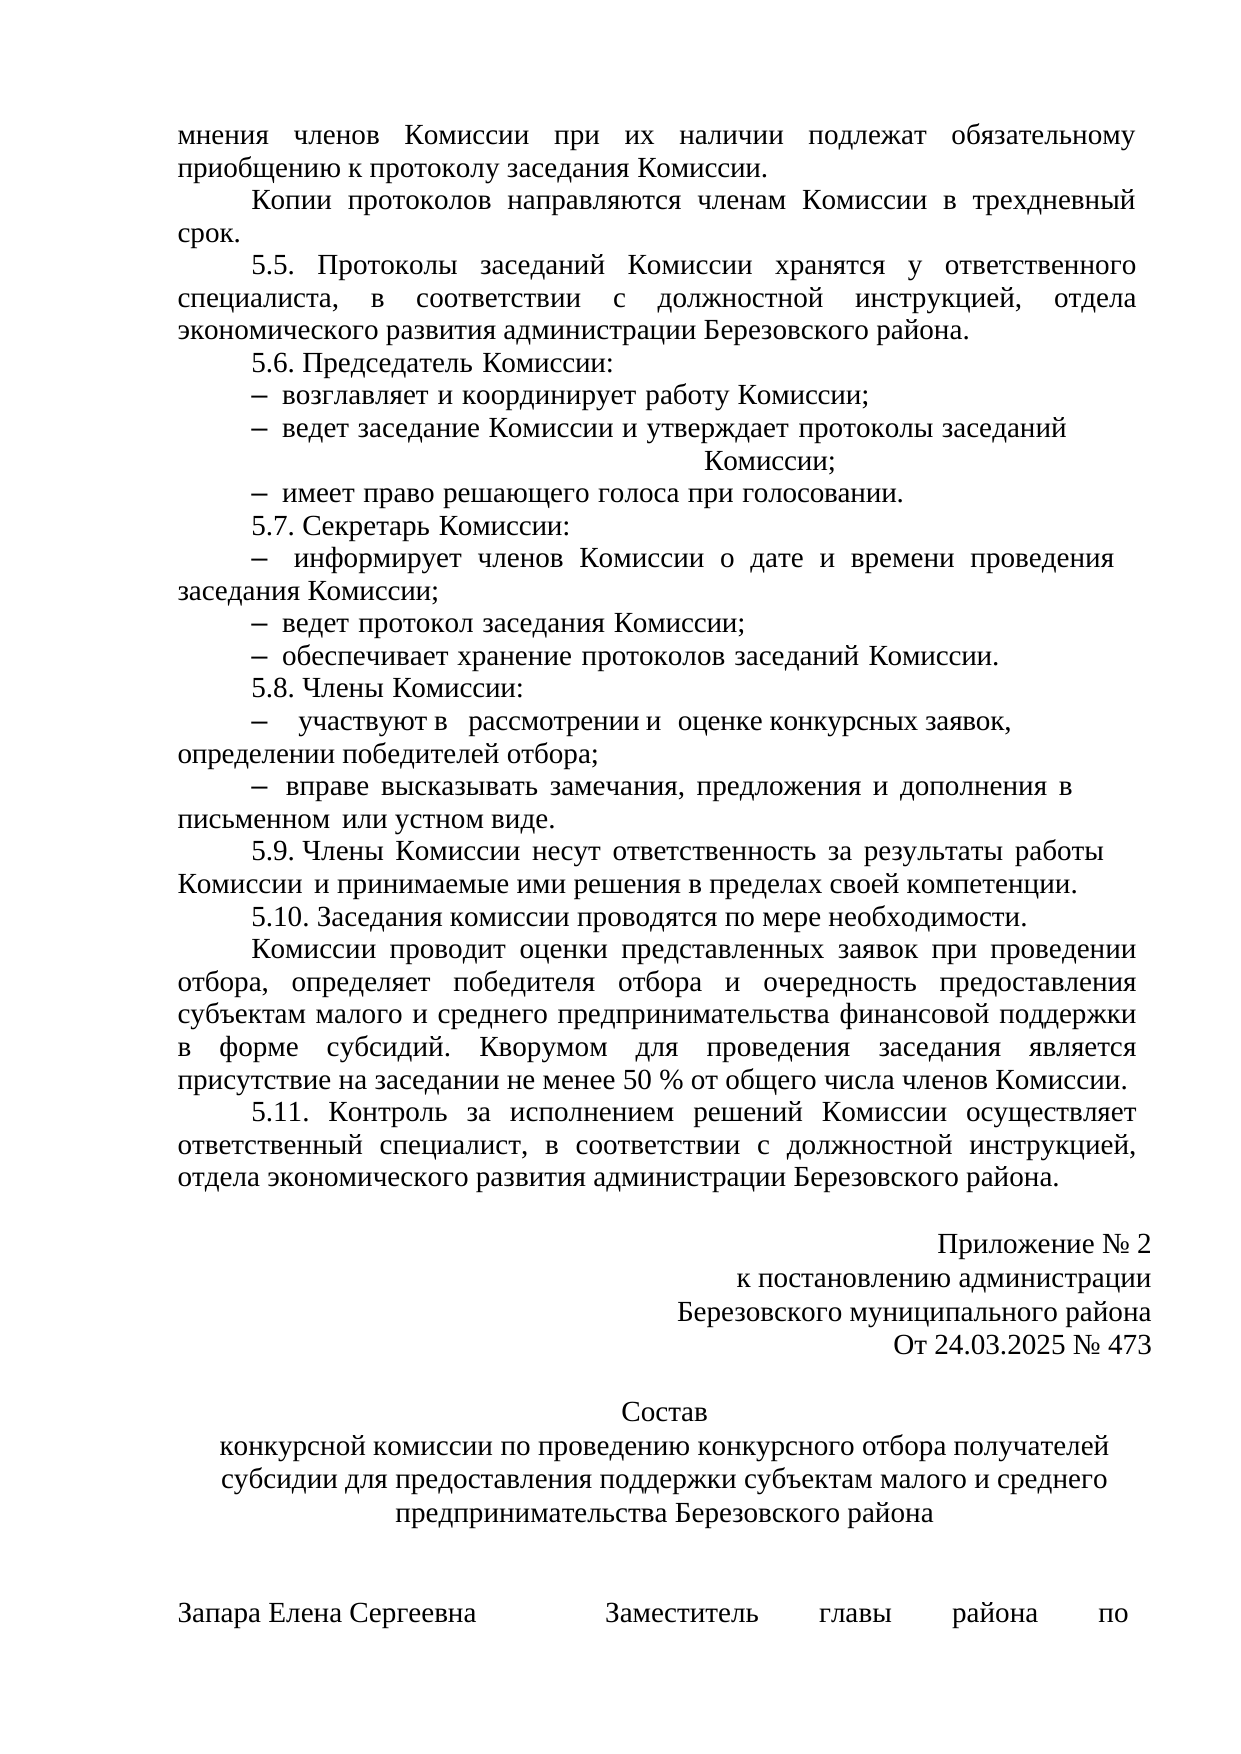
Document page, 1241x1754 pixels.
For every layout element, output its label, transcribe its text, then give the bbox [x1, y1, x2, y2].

list информирует членов Комиссии о дате и времени проведения заседания Комиссии; [177, 542, 1137, 607]
text 5.8. Члены Комиссии: [251, 672, 1152, 704]
text 5.6. Председатель Комиссии: [251, 346, 1152, 378]
list имеет право решающего голоса при голосовании. [251, 476, 1152, 509]
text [177, 118, 1136, 183]
list вправе высказывать замечания, предложения и дополнения в письменном или устном виде. [177, 770, 1136, 835]
list возглавляет и координирует работу Комиссии; [251, 379, 1152, 411]
list ведет заседание Комиссии и утверждает протоколы заседаний Комиссии; [251, 411, 1152, 476]
list обеспечивает хранение протоколов заседаний Комиссии. [177, 639, 1152, 672]
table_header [594, 1596, 1140, 1629]
text конкурсной комиссии по проведению конкурсного отбора получателей субсидии для предоставления поддержки субъектам малого и среднего предпринимательства Березовского района [177, 1428, 1152, 1528]
text 5.10. Заседания комиссии проводятся по мере необходимости. [177, 900, 1136, 932]
text Приложение № 2 [177, 1227, 1152, 1260]
list участвуют в рассмотрении и оценке конкурсных заявок, определении победителей отбора; [177, 704, 1136, 770]
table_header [166, 1596, 594, 1629]
text От 24.03.2025 № 473 [177, 1327, 1152, 1361]
text Комиссии проводит оценки представленных заявок при проведении отбора, определяет победителя отбора и очередность предоставления субъектам малого и среднего предпринимательства финансовой поддержки в форме субсидий. Кворумом для проведения заседания является присутствие на заседании не менее 50 % от общего числа членов Комиссии. [177, 932, 1137, 1095]
text 5.9. Члены Комиссии несут ответственность за результаты работы Комиссии и принимаемые ими решения в пределах своей компетенции. [177, 835, 1136, 900]
list ведет протокол заседания Комиссии; [177, 607, 1152, 639]
text 5.11. Контроль за исполнением решений Комиссии осуществляет ответственный специалист, в соответствии с должностной инструкцией, отдела экономического развития администрации Березовского района. [177, 1095, 1137, 1193]
text Копии протоколов направляются членам Комиссии в трехдневный срок. [177, 183, 1136, 248]
text Состав [177, 1394, 1152, 1428]
text 5.7. Секретарь Комиссии: [251, 509, 1152, 542]
text Березовского муниципального района [177, 1294, 1152, 1327]
text 5.5. Протоколы заседаний Комиссии хранятся у ответственного специалиста, в соответствии с должностной инструкцией, отдела экономического развития администрации Березовского района. [177, 248, 1137, 346]
text к постановлению администрации [177, 1260, 1152, 1294]
